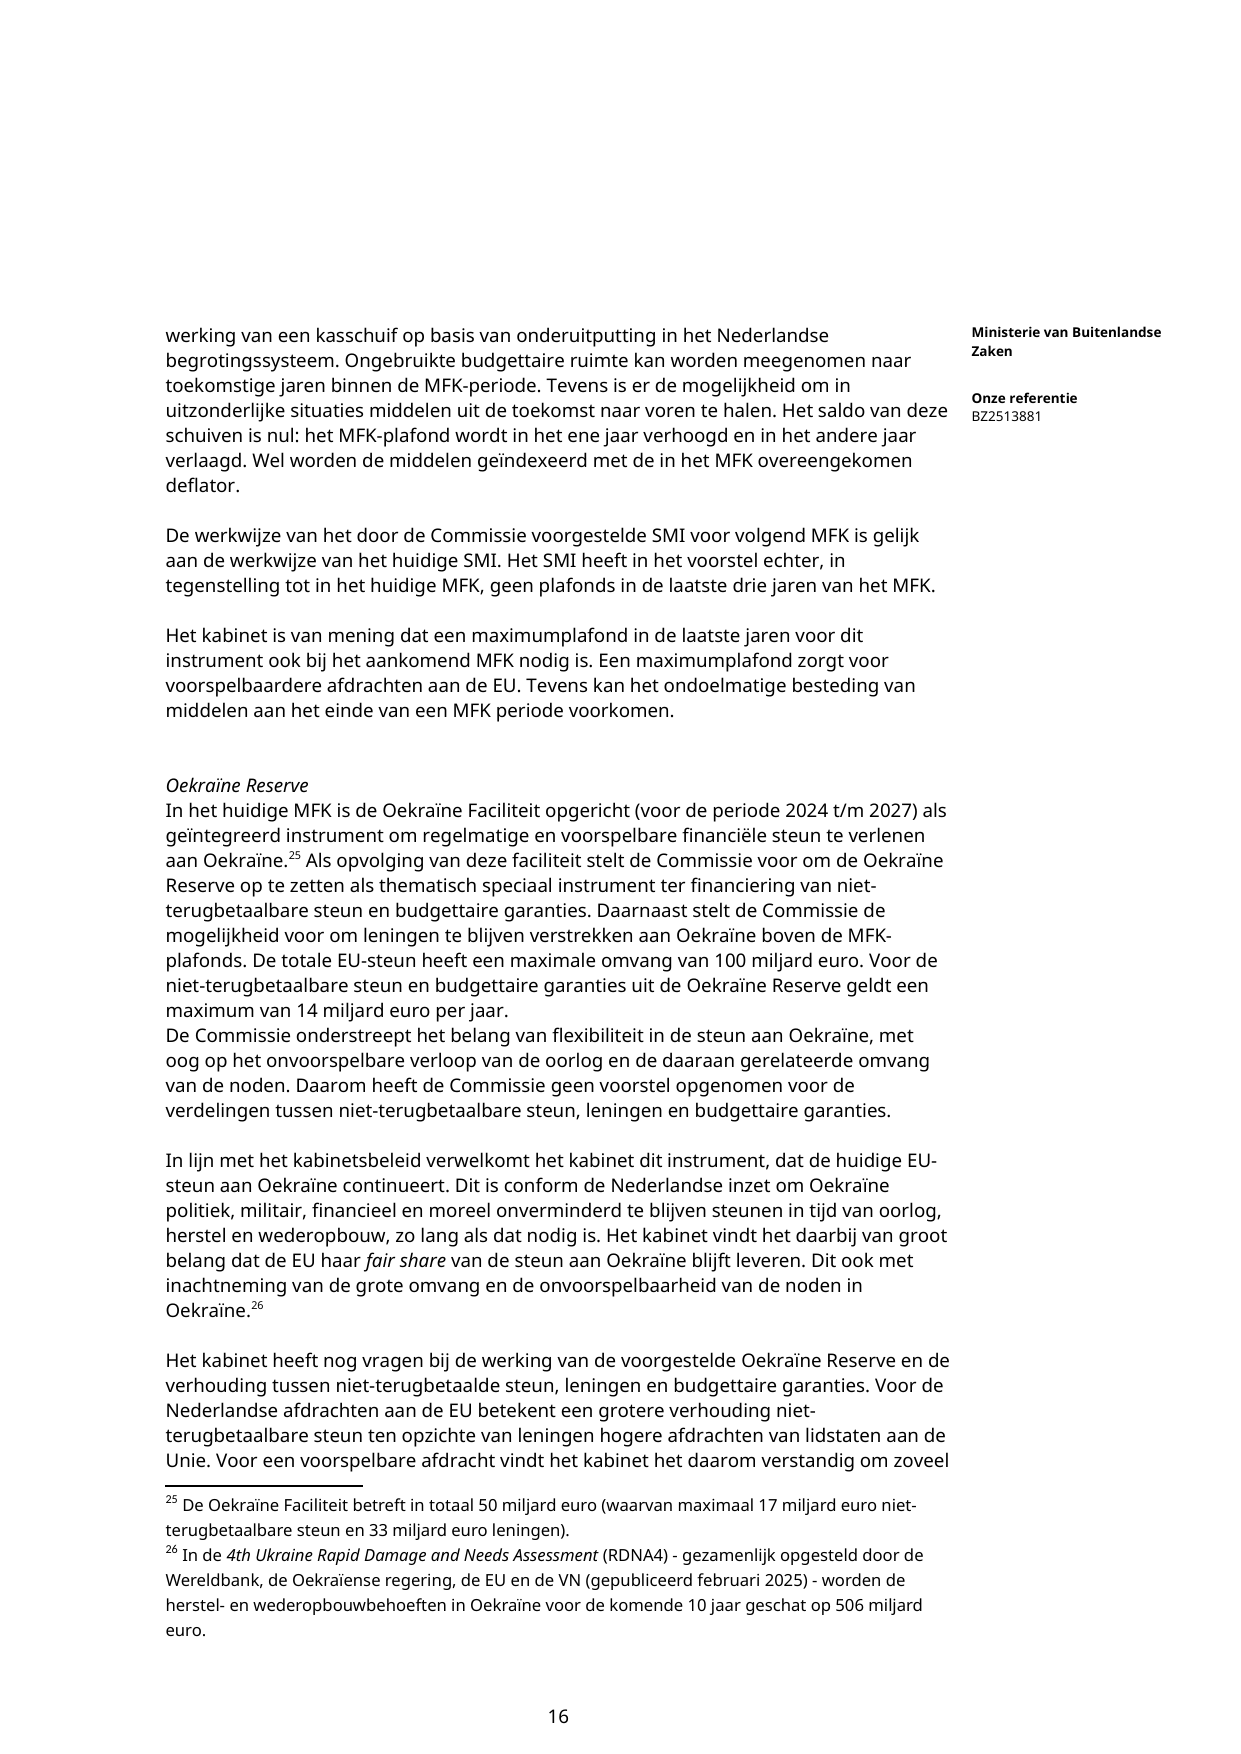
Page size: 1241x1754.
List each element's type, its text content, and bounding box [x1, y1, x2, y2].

text Het kabinet is van mening dat een maximumplafond in de laatste jaren voor dit instrument ook bij het aankomend MFK nodig is. Een maximumplafond zorgt voor voorspelbaardere afdrachten aan de EU. Tevens kan het ondoelmatige besteding van middelen aan het einde van een MFK periode voorkomen. [165, 622, 951, 722]
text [165, 1347, 951, 1472]
text In het huidige MFK is de Oekraïne Faciliteit opgericht (voor de periode 2024 t/m 2027) als geïntegreerd instrument om regelmatige en voorspelbare financiële steun te verlenen aan Oekraïne. Als opvolging van deze faciliteit stelt de Commissie voor om de Oekraïne Reserve op te zetten als thematisch speciaal instrument ter financiering van niet-terugbetaalbare steun en budgettaire garanties. Daarnaast stelt de Commissie de mogelijkheid voor om leningen te blijven verstrekken aan Oekraïne boven de MFK-plafonds. De totale EU-steun heeft een maximale omvang van 100 miljard euro. Voor de niet-terugbetaalbare steun en budgettaire garanties uit de Oekraïne Reserve geldt een maximum van 14 miljard euro per jaar. [165, 797, 951, 1022]
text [165, 322, 951, 497]
text De Commissie onderstreept het belang van flexibiliteit in de steun aan Oekraïne, met oog op het onvoorspelbare verloop van de oorlog en de daaraan gerelateerde omvang van de noden. Daarom heeft de Commissie geen voorstel opgenomen voor de verdelingen tussen niet-terugbetaalbare steun, leningen en budgettaire garanties. [165, 1022, 951, 1122]
text De werkwijze van het door de Commissie voorgestelde SMI voor volgend MFK is gelijk aan de werkwijze van het huidige SMI. Het SMI heeft in het voorstel echter, in tegenstelling tot in het huidige MFK, geen plafonds in de laatste drie jaren van het MFK. [165, 522, 951, 597]
text Oekraïne Reserve [165, 772, 951, 797]
text In lijn met het kabinetsbeleid verwelkomt het kabinet dit instrument, dat de huidige EU-steun aan Oekraïne continueert. Dit is conform de Nederlandse inzet om Oekraïne politiek, militair, financieel en moreel onverminderd te blijven steunen in tijd van oorlog, herstel en wederopbouw, zo lang als dat nodig is. Het kabinet vindt het daarbij van groot belang dat de EU haar fair share van de steun aan Oekraïne blijft leveren. Dit ook met inachtneming van de grote omvang en de onvoorspelbaarheid van de noden in Oekraïne. [165, 1147, 951, 1322]
